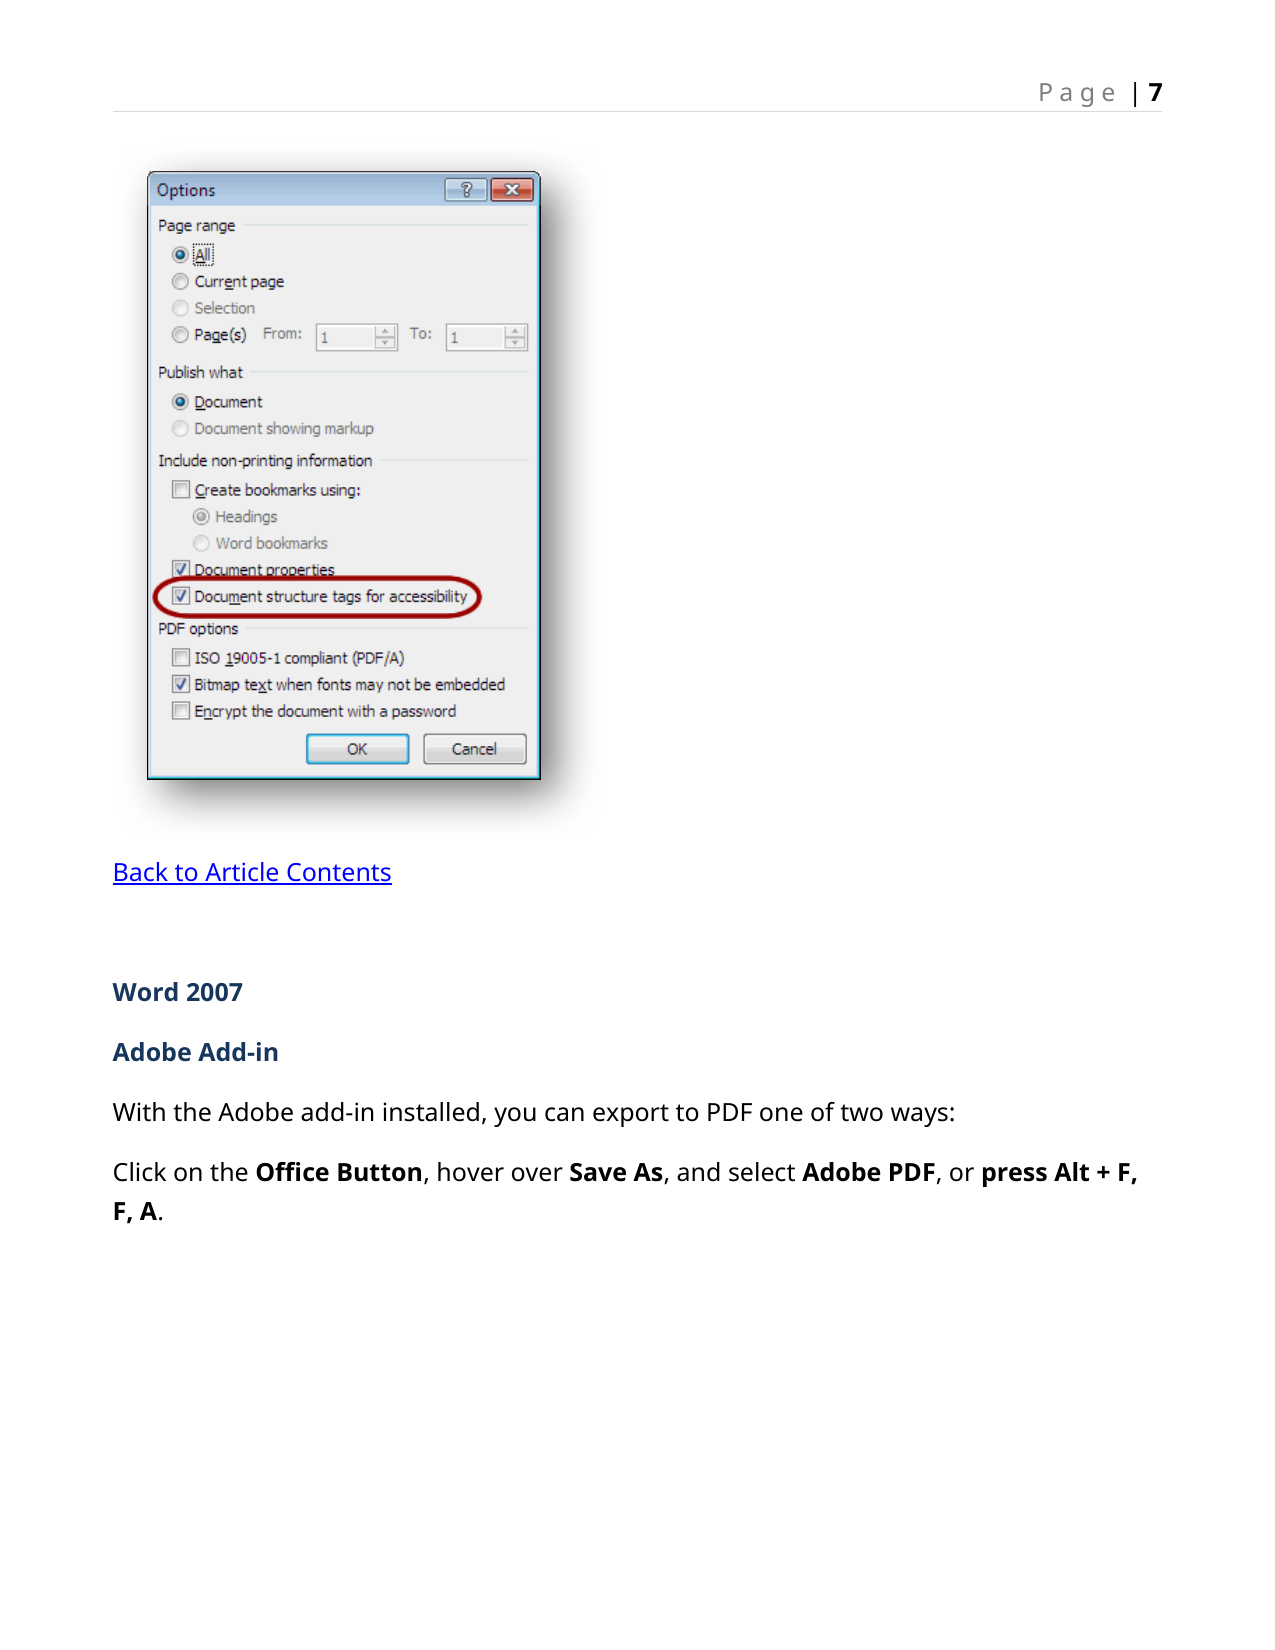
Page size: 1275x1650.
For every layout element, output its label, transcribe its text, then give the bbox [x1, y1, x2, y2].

picture [147, 171, 541, 780]
subtitle Adobe Add-in [112, 1034, 1162, 1068]
subtitle Word 2007 [112, 974, 1162, 1008]
text Click on the Office Button, hover over Save As, and select Adobe PDF, or press Alt + F, F, A. [112, 1154, 1162, 1227]
text With the Adobe add-in installed, you can export to PDF one of two ways: [112, 1094, 1162, 1128]
text Back to Article Contents [112, 854, 1162, 888]
